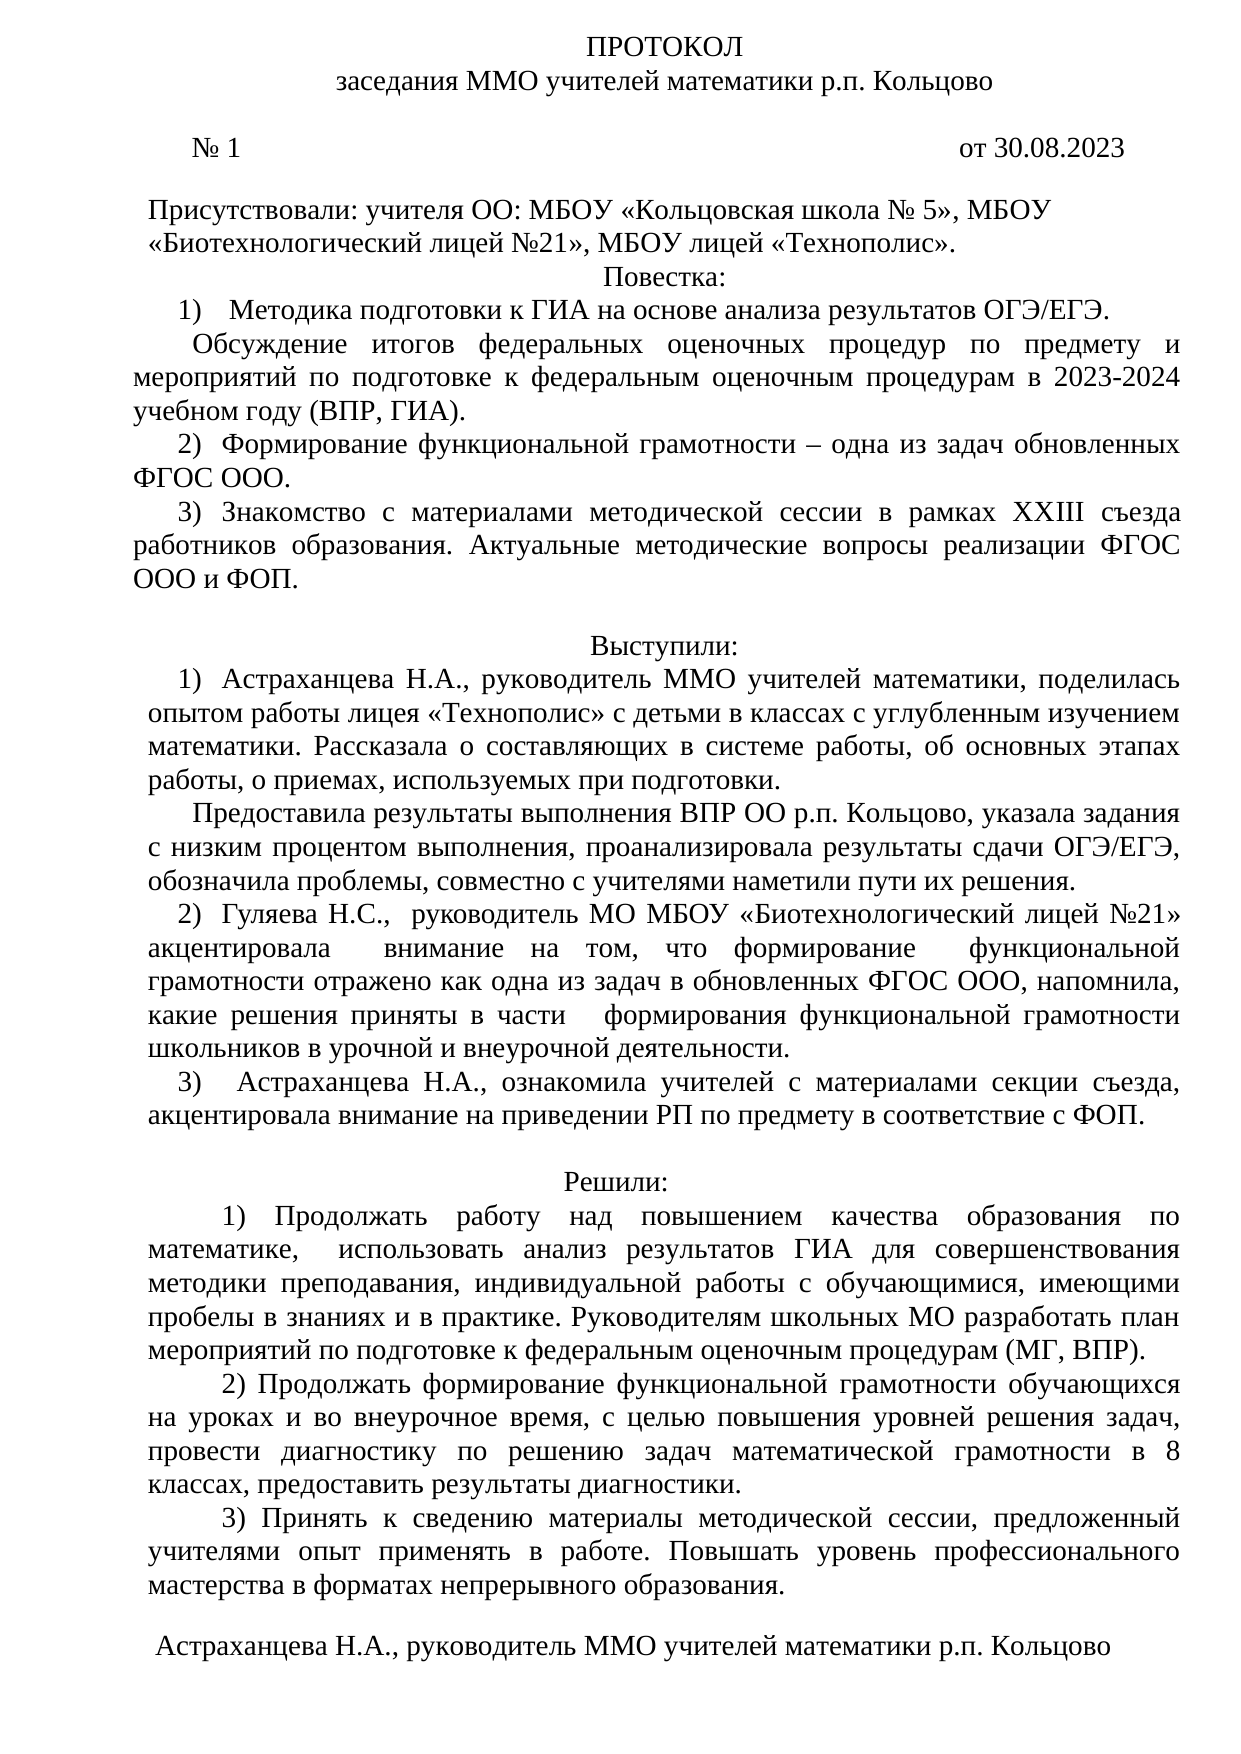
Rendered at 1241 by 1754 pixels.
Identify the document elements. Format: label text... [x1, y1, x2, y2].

text Обсуждение итогов федеральных оценочных процедур по предмету и мероприятий по подготовке к федеральным оценочным процедурам в 2023-2024 учебном году (ВПР, ГИА). [133, 326, 1181, 427]
text 1) Продолжать работу над повышением качества образования по математике, использовать анализ результатов ГИА для совершенствования методики преподавания, индивидуальной работы с обучающимися, имеющими пробелы в знаниях и в практике. Руководителям школьных МО разработать план мероприятий по подготовке к федеральным оценочным процедурам (МГ, ВПР). [148, 1198, 1181, 1366]
list Астраханцева Н.А., ознакомила учителей с материалами секции съезда, акцентировала внимание на приведении РП по предмету в соответствие с ФОП. [148, 1064, 1181, 1131]
text 2) Продолжать формирование функциональной грамотности обучающихся на уроках и во внеурочное время, с целью повышения уровней решения задач, провести диагностику по решению задач математической грамотности в 8 классах, предоставить результаты диагностики. [148, 1366, 1181, 1500]
text Астраханцева Н.А., руководитель ММО учителей математики р.п. Кольцово [148, 1628, 1181, 1662]
text Присутствовали: учителя ОО: МБОУ «Кольцовская школа № 5», МБОУ «Биотехнологический лицей №21», МБОУ лицей «Технополис». [148, 192, 1181, 259]
text 3) Принять к сведению материалы методической сессии, предложенный учителями опыт применять в работе. Повышать уровень профессионального мастерства в форматах непрерывного образования. [148, 1500, 1181, 1601]
text Решили: [148, 1164, 1181, 1198]
list Формирование функциональной грамотности – одна из задач обновленных ФГОС ООО. [133, 427, 1181, 494]
list Методика подготовки к ГИА на основе анализа результатов ОГЭ/ЕГЭ. [148, 292, 1181, 326]
text Предоставила результаты выполнения ВПР ОО р.п. Кольцово, указала задания с низким процентом выполнения, проанализировала результаты сдачи ОГЭ/ЕГЭ, обозначила проблемы, совместно с учителями наметили пути их решения. [148, 796, 1181, 896]
text № 1 от 30.08.2023 [148, 130, 1181, 164]
list Астраханцева Н.А., руководитель ММО учителей математики, поделилась опытом работы лицея «Технополис» с детьми в классах с углубленным изучением математики. Рассказала о составляющих в системе работы, об основных этапах работы, о приемах, используемых при подготовки. [148, 661, 1181, 796]
text заседания ММО учителей математики р.п. Кольцово [148, 63, 1181, 97]
text Повестка: [148, 259, 1181, 292]
list Гуляева Н.С., руководитель МО МБОУ «Биотехнологический лицей №21» акцентировала внимание на том, что формирование функциональной грамотности отражено как одна из задач в обновленных ФГОС ООО, напомнила, какие решения приняты в части формирования функциональной грамотности школьников в урочной и внеурочной деятельности. [148, 896, 1181, 1064]
list Знакомство с материалами методической сессии в рамках ХХIII съезда работников образования. Актуальные методические вопросы реализации ФГОС ООО и ФОП. [133, 494, 1181, 594]
text Выступили: [148, 628, 1181, 661]
text ПРОТОКОЛ [148, 29, 1181, 63]
